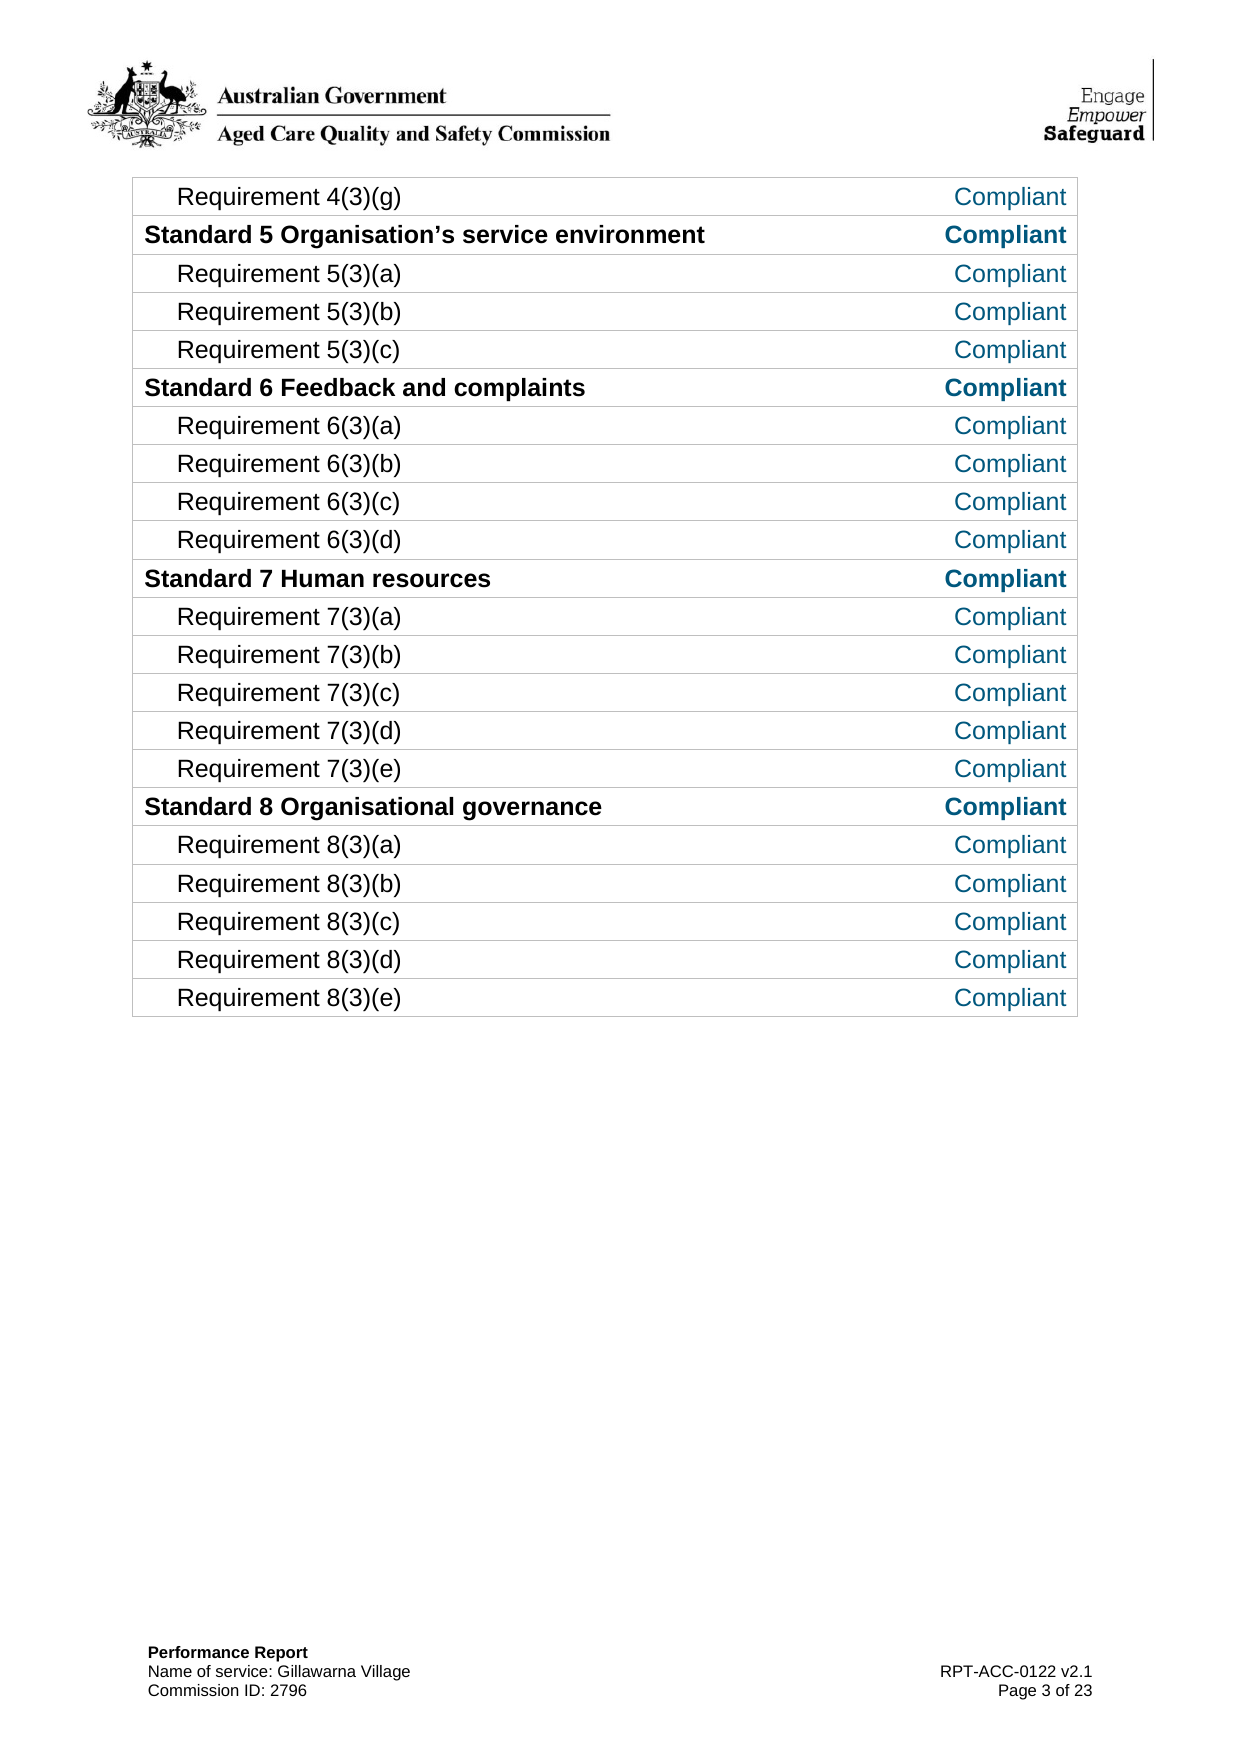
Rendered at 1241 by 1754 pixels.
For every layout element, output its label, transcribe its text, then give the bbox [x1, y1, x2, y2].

table_cell Compliant [878, 712, 1077, 749]
table_cell Requirement 6(3)(d) [133, 521, 878, 558]
table_cell Standard 6 Feedback and complaints [133, 369, 878, 406]
table_cell Compliant [878, 369, 1077, 406]
table_cell Requirement 5(3)(a) [133, 255, 878, 292]
table_cell Compliant [878, 483, 1077, 520]
table_cell Compliant [878, 865, 1077, 902]
table_cell Compliant [878, 560, 1077, 597]
table_cell Standard 8 Organisational governance [133, 788, 878, 825]
table_cell Requirement 6(3)(a) [133, 407, 878, 444]
table_cell Requirement 7(3)(b) [133, 636, 878, 673]
table_cell Compliant [878, 788, 1077, 825]
table_cell Compliant [878, 750, 1077, 787]
table_cell Compliant [878, 255, 1077, 292]
table_cell Requirement 6(3)(b) [133, 445, 878, 482]
table_cell Compliant [878, 178, 1077, 215]
table_cell Compliant [878, 941, 1077, 978]
table_cell Compliant [878, 445, 1077, 482]
table_cell Requirement 6(3)(c) [133, 483, 878, 520]
table_cell Requirement 5(3)(b) [133, 293, 878, 330]
table_cell Requirement 7(3)(c) [133, 674, 878, 711]
table_cell Requirement 8(3)(e) [133, 979, 878, 1016]
table_cell Standard 5 Organisation’s service environment [133, 216, 878, 253]
table_cell Compliant [878, 826, 1077, 863]
table_cell Compliant [878, 407, 1077, 444]
table_cell Compliant [878, 331, 1077, 368]
table_cell Requirement 7(3)(e) [133, 750, 878, 787]
picture [1, 0, 1241, 169]
table_cell Requirement 8(3)(a) [133, 826, 878, 863]
table_cell Requirement 7(3)(a) [133, 598, 878, 635]
table_cell Compliant [878, 674, 1077, 711]
table_cell Requirement 4(3)(g) [133, 178, 878, 215]
table_cell Requirement 7(3)(d) [133, 712, 878, 749]
table_cell Compliant [878, 903, 1077, 940]
table_cell Requirement 5(3)(c) [133, 331, 878, 368]
table_cell Compliant [878, 293, 1077, 330]
table_cell Compliant [878, 521, 1077, 558]
table_cell Compliant [878, 636, 1077, 673]
table_cell Compliant [878, 216, 1077, 253]
table_cell Requirement 8(3)(c) [133, 903, 878, 940]
table_cell Compliant [878, 979, 1077, 1016]
table_cell Requirement 8(3)(d) [133, 941, 878, 978]
table_cell Compliant [878, 598, 1077, 635]
table_cell Standard 7 Human resources [133, 560, 878, 597]
table_cell Requirement 8(3)(b) [133, 865, 878, 902]
